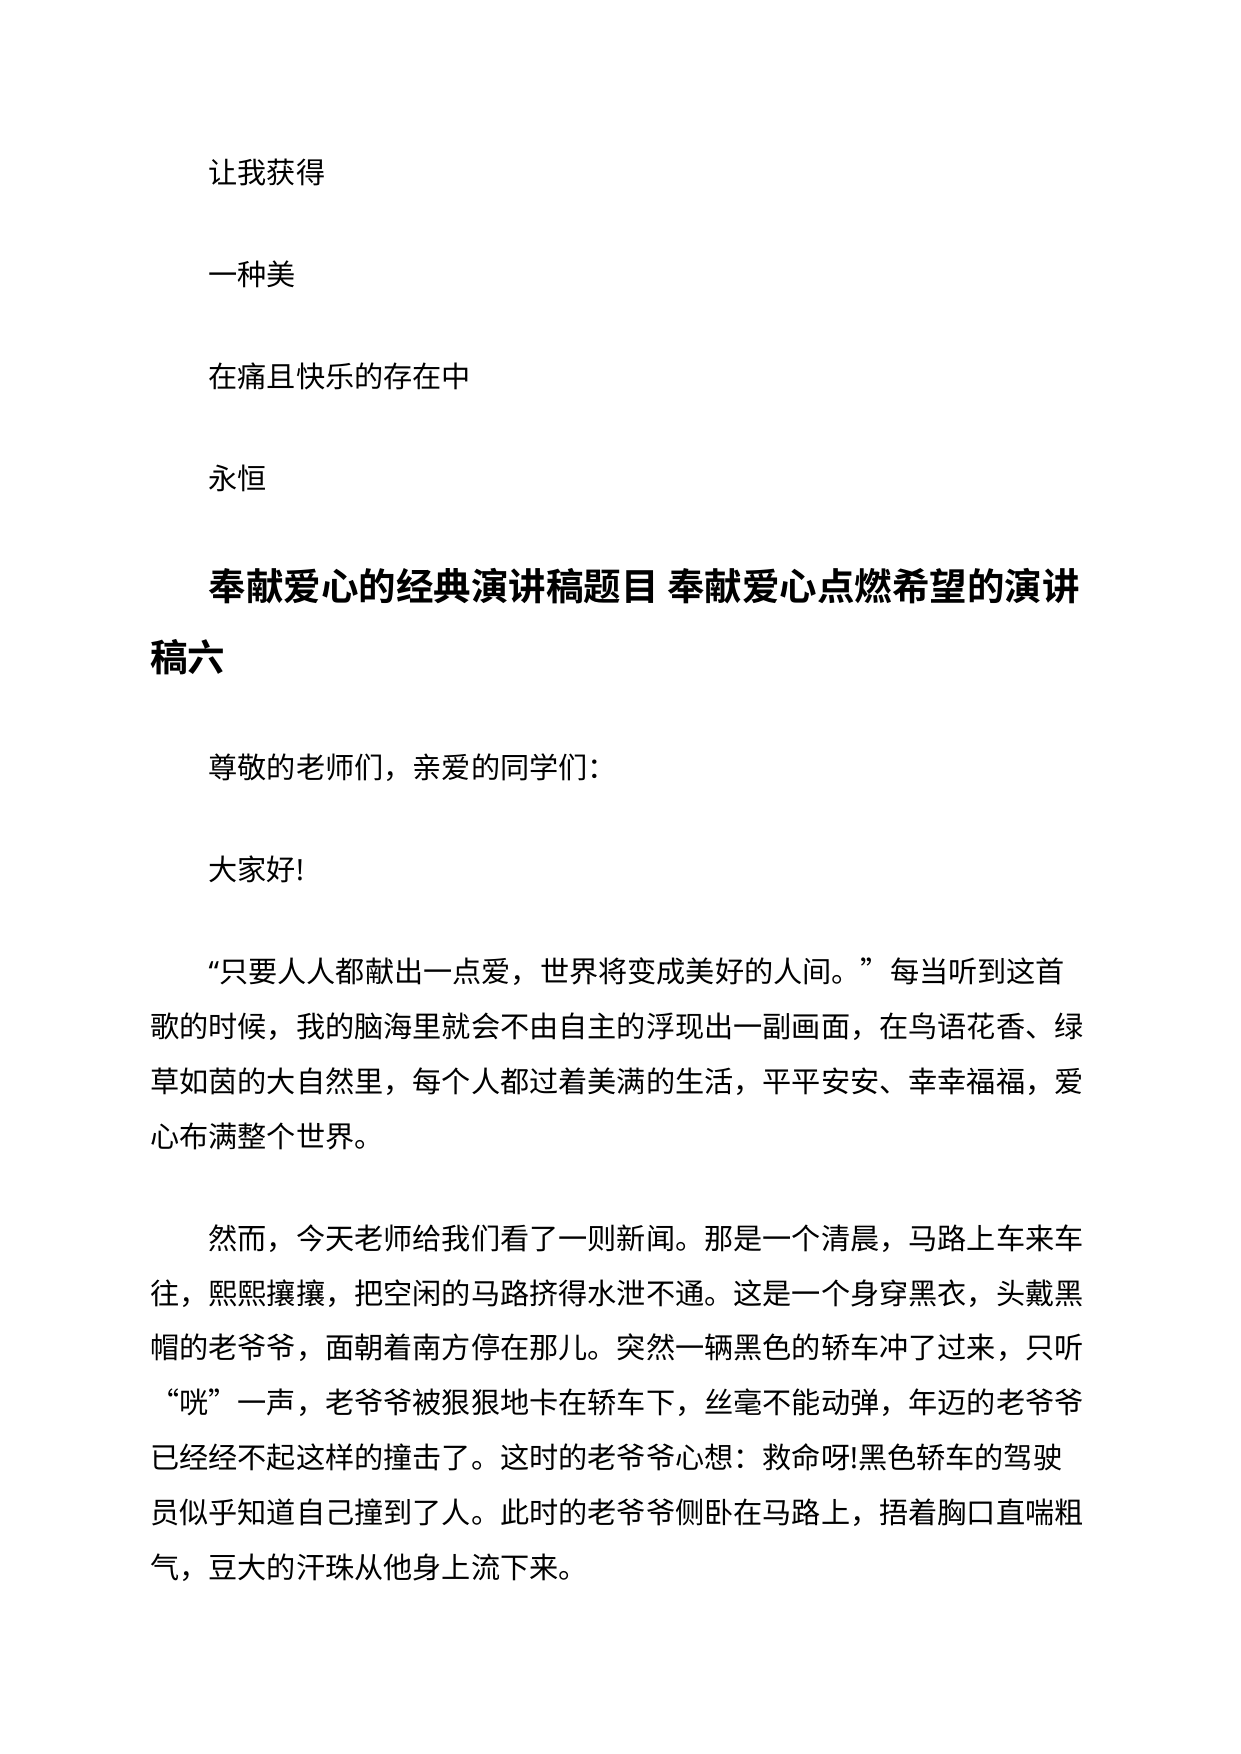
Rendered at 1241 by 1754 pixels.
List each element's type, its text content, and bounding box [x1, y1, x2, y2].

text 一种美 [150, 252, 1090, 294]
text 然而，今天老师给我们看了一则新闻。那是一个清晨，马路上车来车往，熙熙攘攘，把空闲的马路挤得水泄不通。这是一个身穿黑衣，头戴黑帽的老爷爷，面朝着南方停在那儿。突然一辆黑色的轿车冲了过来，只听“咣”一声，老爷爷被狠狠地卡在轿车下，丝毫不能动弹，年迈的老爷爷已经经不起这样的撞击了。这时的老爷爷心想：救命呀!黑色轿车的驾驶员似乎知道自己撞到了人。此时的老爷爷侧卧在马路上，捂着胸口直喘粗气，豆大的汗珠从他身上流下来。 [150, 1215, 1090, 1587]
text 永恒 [150, 455, 1090, 498]
text 尊敬的老师们，亲爱的同学们： [150, 745, 1090, 787]
text 大家好! [150, 847, 1090, 889]
text “只要人人都献出一点爱，世界将变成美好的人间。”每当听到这首歌的时候，我的脑海里就会不由自主的浮现出一副画面，在鸟语花香、绿草如茵的大自然里，每个人都过着美满的生活，平平安安、幸幸福福，爱心布满整个世界。 [150, 949, 1090, 1156]
text 奉献爱心的经典演讲稿题目 奉献爱心点燃希望的演讲稿六 [150, 557, 1090, 682]
text 让我获得 [150, 150, 1090, 192]
text 在痛且快乐的存在中 [150, 353, 1090, 396]
